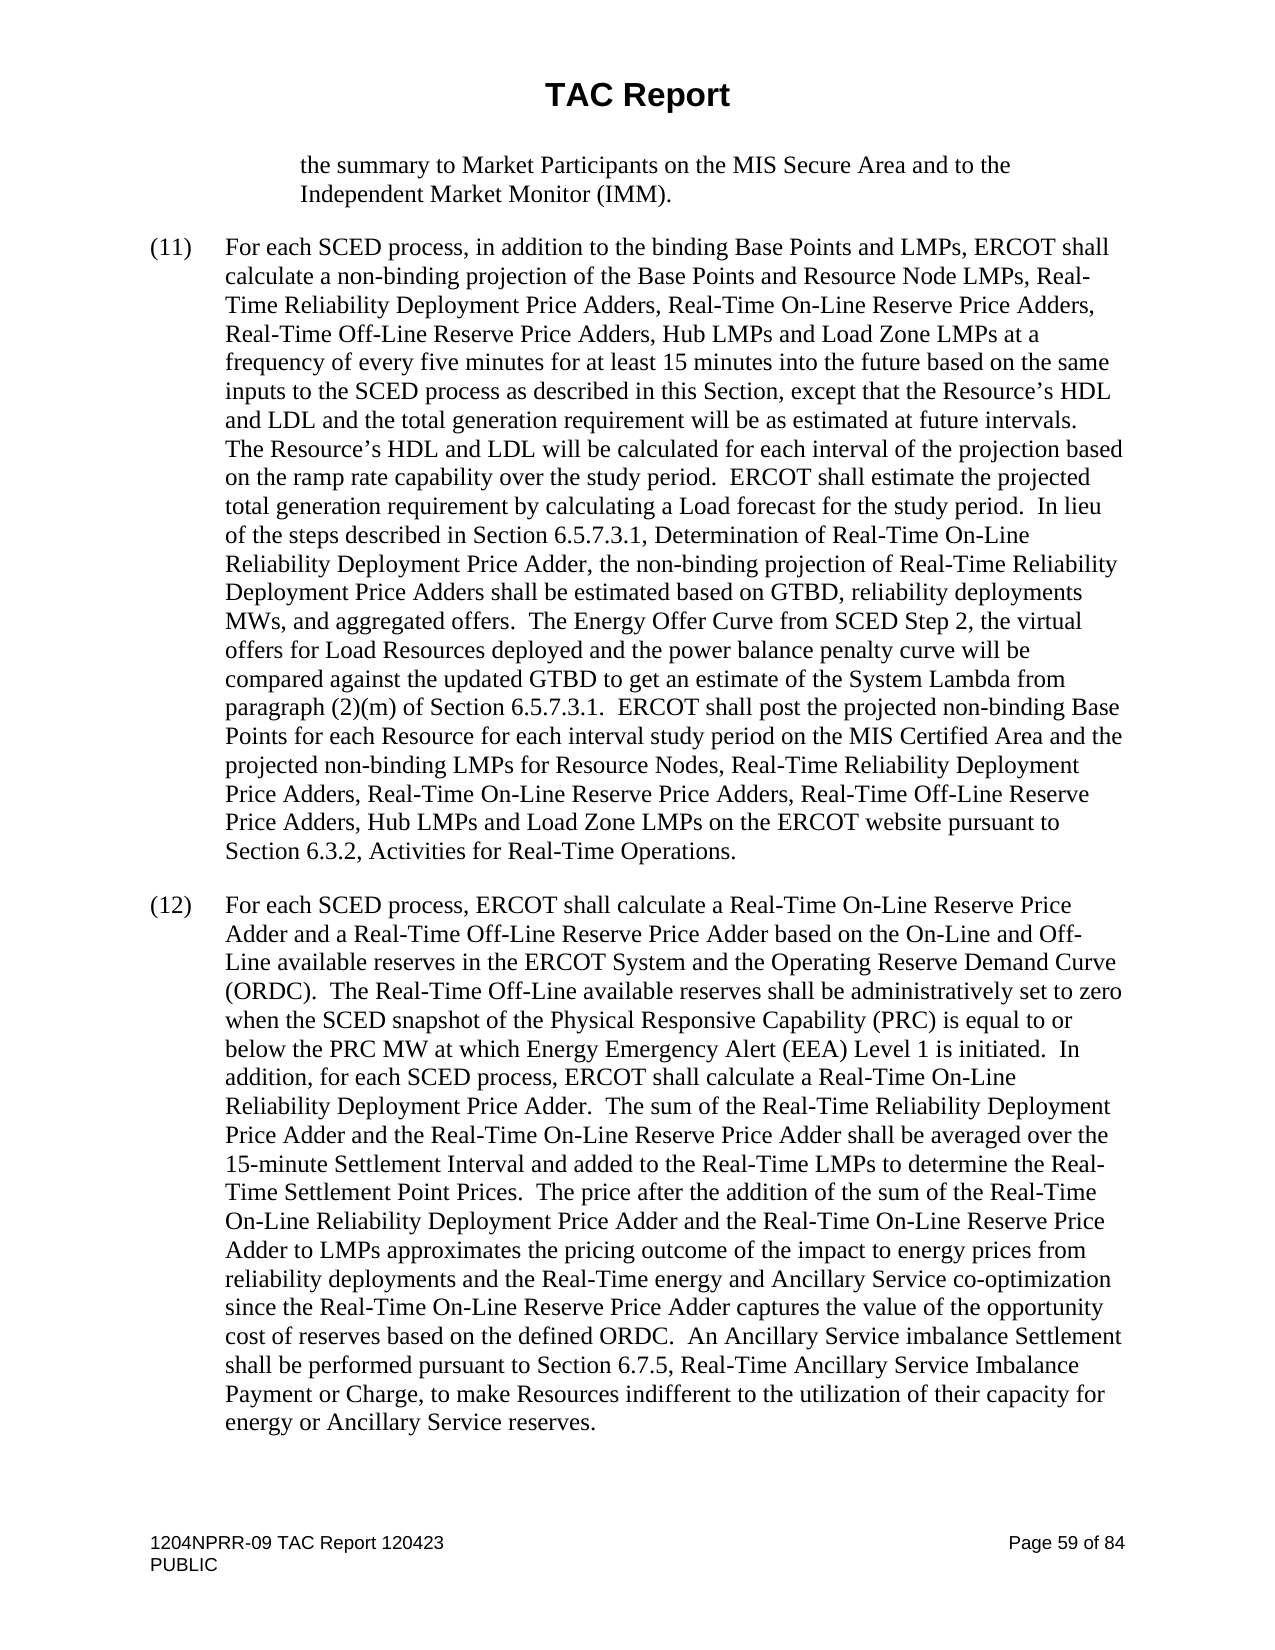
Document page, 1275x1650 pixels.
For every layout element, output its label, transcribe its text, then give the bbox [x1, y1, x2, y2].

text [225, 150, 1125, 207]
text (11) For each SCED process, in addition to the binding Base Points and LMPs, ERCOT shall calculate a non-binding projection of the Base Points and Resource Node LMPs, Real-Time Reliability Deployment Price Adders, Real-Time On-Line Reserve Price Adders, Real-Time Off-Line Reserve Price Adders, Hub LMPs and Load Zone LMPs at a frequency of every five minutes for at least 15 minutes into the future based on the same inputs to the SCED process as described in this Section, except that the Resource’s HDL and LDL and the total generation requirement will be as estimated at future intervals. The Resource’s HDL and LDL will be calculated for each interval of the projection based on the ramp rate capability over the study period. ERCOT shall estimate the projected total generation requirement by calculating a Load forecast for the study period. In lieu of the steps described in Section 6.5.7.3.1, Determination of Real-Time On-Line Reliability Deployment Price Adder, the non-binding projection of Real-Time Reliability Deployment Price Adders shall be estimated based on GTBD, reliability deployments MWs, and aggregated offers. The Energy Offer Curve from SCED Step 2, the virtual offers for Load Resources deployed and the power balance penalty curve will be compared against the updated GTBD to get an estimate of the System Lambda from paragraph (2)(m) of Section 6.5.7.3.1. ERCOT shall post the projected non-binding Base Points for each Resource for each interval study period on the MIS Certified Area and the projected non-binding LMPs for Resource Nodes, Real-Time Reliability Deployment Price Adders, Real-Time On-Line Reserve Price Adders, Real-Time Off-Line Reserve Price Adders, Hub LMPs and Load Zone LMPs on the ERCOT website pursuant to Section 6.3.2, Activities for Real-Time Operations. [150, 232, 1125, 865]
text (12) For each SCED process, ERCOT shall calculate a Real-Time On-Line Reserve Price Adder and a Real-Time Off-Line Reserve Price Adder based on the On-Line and Off-Line available reserves in the ERCOT System and the Operating Reserve Demand Curve (ORDC). The Real-Time Off-Line available reserves shall be administratively set to zero when the SCED snapshot of the Physical Responsive Capability (PRC) is equal to or below the PRC MW at which Energy Emergency Alert (EEA) Level 1 is initiated. In addition, for each SCED process, ERCOT shall calculate a Real-Time On-Line Reliability Deployment Price Adder. The sum of the Real-Time Reliability Deployment Price Adder and the Real-Time On-Line Reserve Price Adder shall be averaged over the 15-minute Settlement Interval and added to the Real-Time LMPs to determine the Real-Time Settlement Point Prices. The price after the addition of the sum of the Real-Time On-Line Reliability Deployment Price Adder and the Real-Time On-Line Reserve Price Adder to LMPs approximates the pricing outcome of the impact to energy prices from reliability deployments and the Real-Time energy and Ancillary Service co-optimization since the Real-Time On-Line Reserve Price Adder captures the value of the opportunity cost of reserves based on the defined ORDC. An Ancillary Service imbalance Settlement shall be performed pursuant to Section 6.7.5, Real-Time Ancillary Service Imbalance Payment or Charge, to make Resources indifferent to the utilization of their capacity for energy or Ancillary Service reserves. [150, 890, 1125, 1436]
